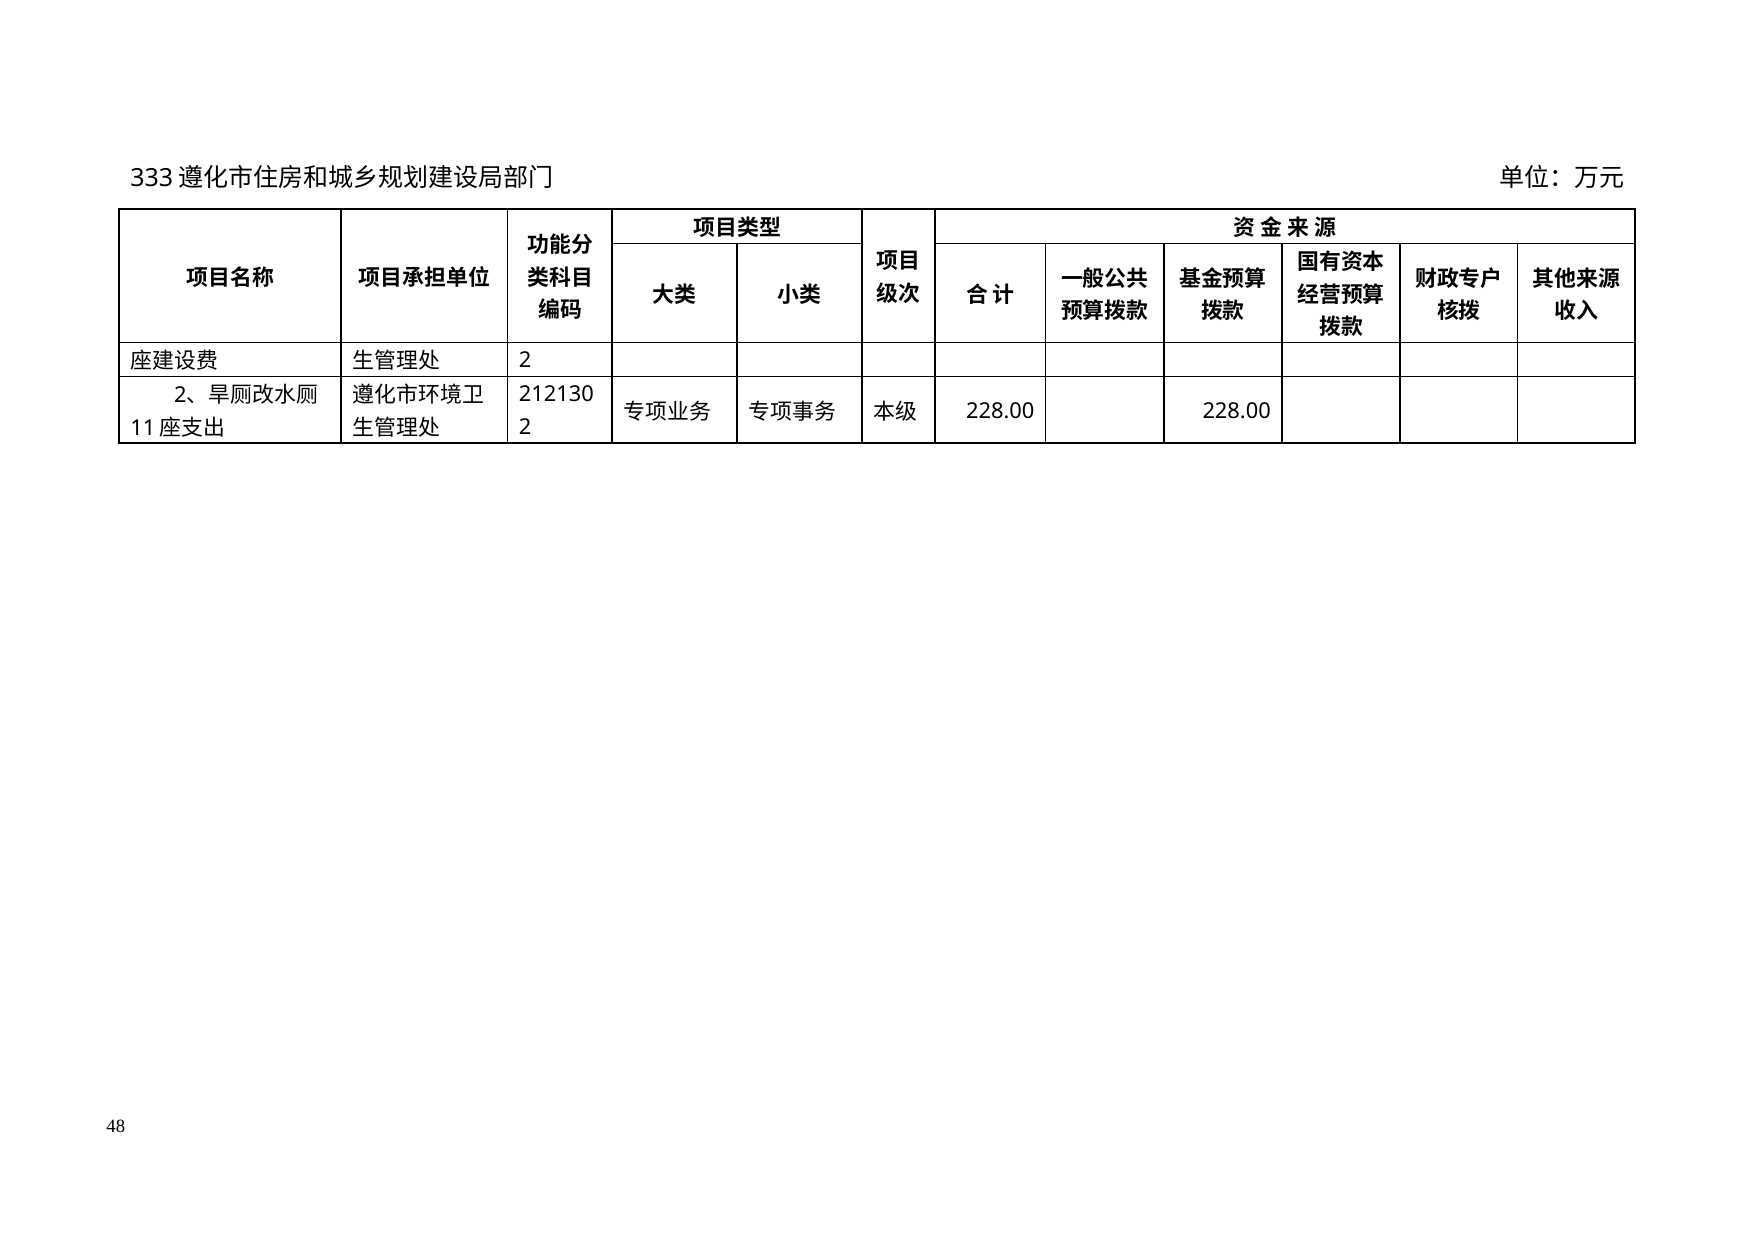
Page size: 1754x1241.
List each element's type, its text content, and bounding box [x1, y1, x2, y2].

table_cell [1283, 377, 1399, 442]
table_cell 合 计 [936, 244, 1045, 341]
table_cell 其他来源 收入 [1518, 244, 1634, 341]
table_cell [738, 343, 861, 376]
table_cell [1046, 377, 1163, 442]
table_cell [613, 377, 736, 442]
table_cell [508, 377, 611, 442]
table_cell 一般公共预算拨款 [1046, 244, 1163, 341]
table_cell 项目名称 [120, 210, 340, 341]
table_header 单位：万元 [936, 143, 1634, 208]
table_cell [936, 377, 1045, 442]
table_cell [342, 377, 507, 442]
table_cell 项目承担单位 [342, 210, 507, 341]
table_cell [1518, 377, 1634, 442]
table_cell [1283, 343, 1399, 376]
table_cell 财政专户 核拨 [1401, 244, 1517, 341]
table_cell 基金预算 拨款 [1165, 244, 1281, 341]
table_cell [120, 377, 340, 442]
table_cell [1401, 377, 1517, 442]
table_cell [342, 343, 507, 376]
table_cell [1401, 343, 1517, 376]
table_cell 功能分类科目编码 [508, 210, 611, 341]
table_cell 小类 [738, 244, 861, 341]
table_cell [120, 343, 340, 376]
table_cell 项目级次 [863, 210, 934, 341]
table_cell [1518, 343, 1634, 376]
table_cell 资 金 来 源 [936, 210, 1634, 242]
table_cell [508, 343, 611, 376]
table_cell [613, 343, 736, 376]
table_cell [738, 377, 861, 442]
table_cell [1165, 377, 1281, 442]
table_cell 大类 [613, 244, 736, 341]
table_cell 项目类型 [613, 210, 861, 242]
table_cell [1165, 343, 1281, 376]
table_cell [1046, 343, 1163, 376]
table_header 333遵化市住房和城乡规划建设局部门 [120, 143, 934, 208]
table_cell 国有资本经营预算拨款 [1283, 244, 1399, 341]
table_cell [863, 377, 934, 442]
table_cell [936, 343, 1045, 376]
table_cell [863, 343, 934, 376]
